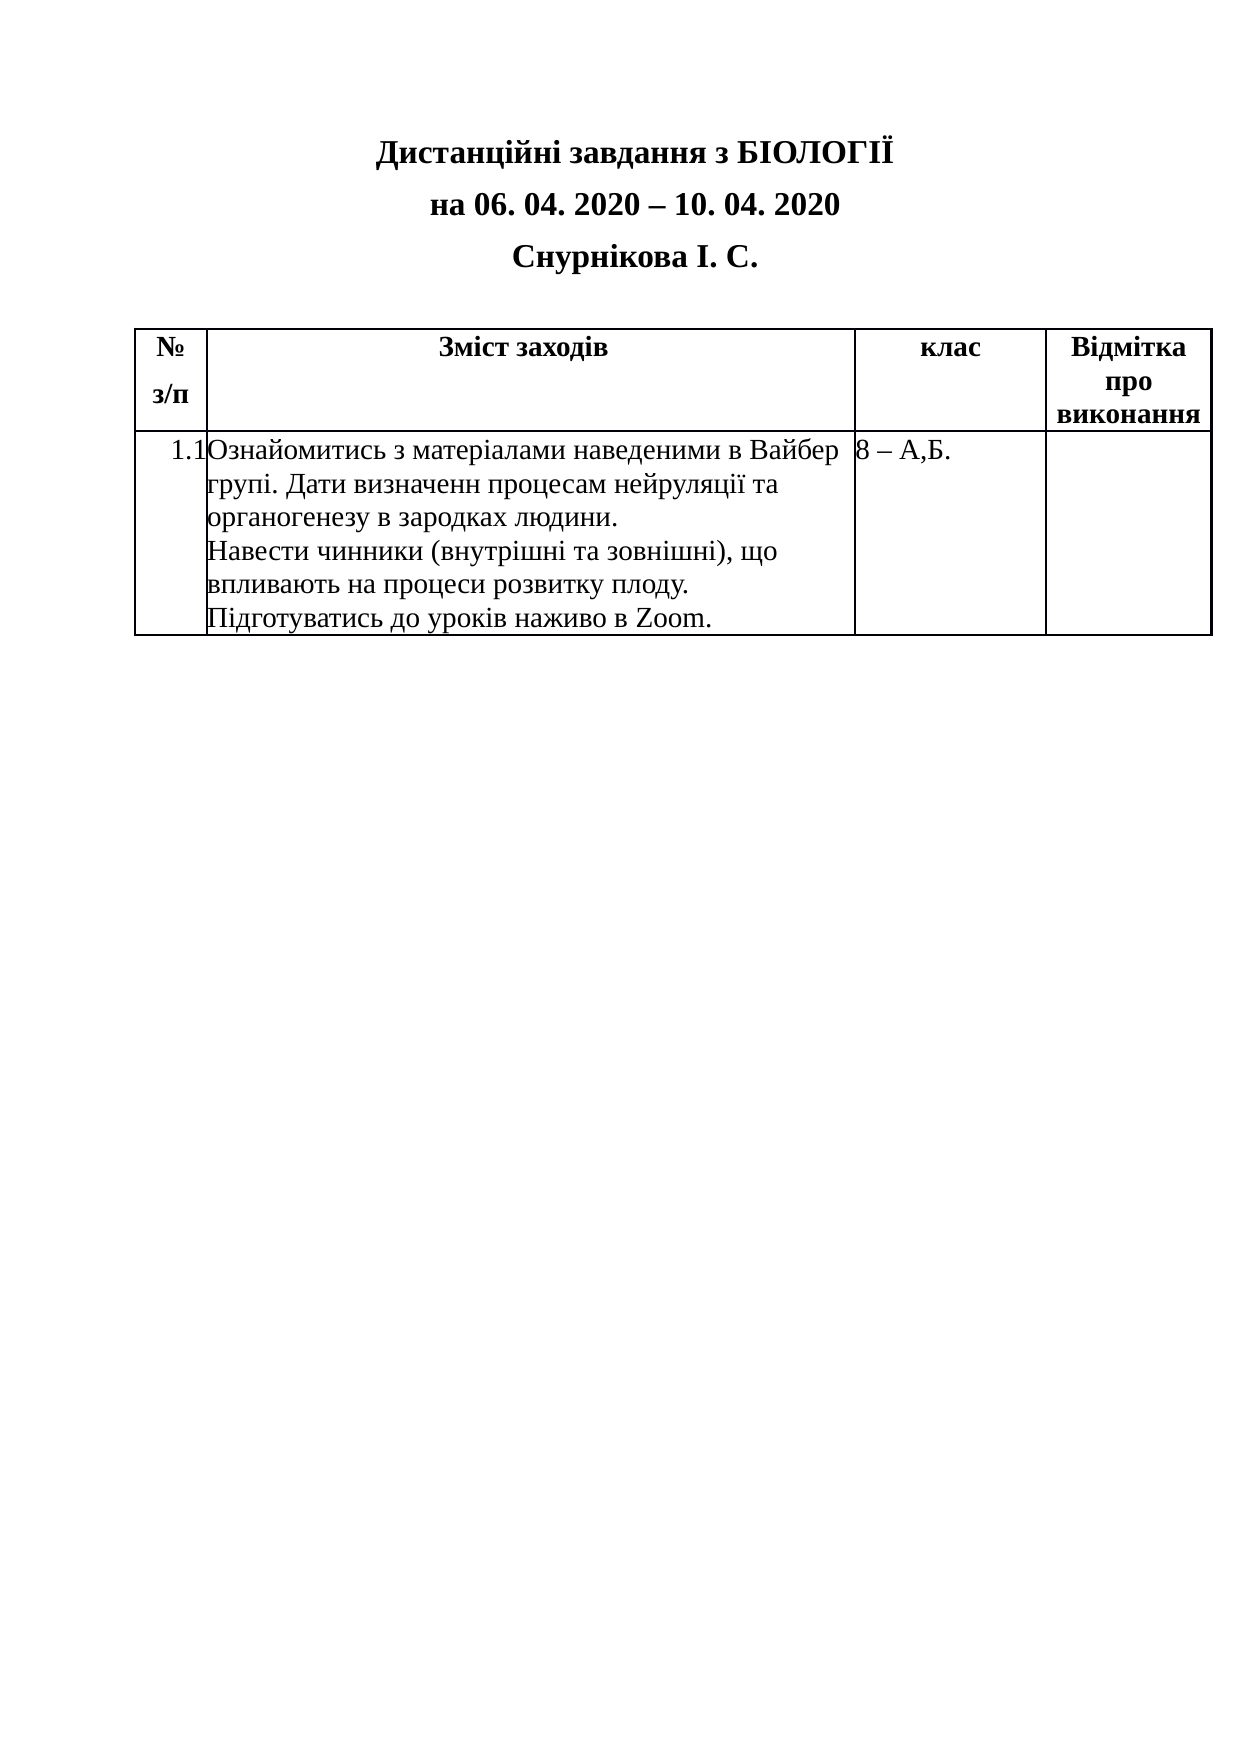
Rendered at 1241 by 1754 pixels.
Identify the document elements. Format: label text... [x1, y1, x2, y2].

table_cell [1047, 432, 1210, 633]
table_cell з/п [136, 375, 206, 430]
text Дистанційні завдання з БІОЛОГІЇ [118, 132, 1152, 170]
table_header Зміст заходів [208, 330, 854, 430]
text Снурнікова І. С. [118, 237, 1152, 275]
table_cell Ознайомитись з матеріалами наведеними в Вайбер групі. Дати визначенн процесам нейруляції та органогенезу в зародках людини. Навести чинники (внутрішні та зовнішні), що впливають на процеси розвитку плоду. Підготуватись до уроків наживо в Zoom. [208, 432, 854, 633]
table_cell 8 – А,Б. [856, 432, 1045, 633]
table_header № [136, 330, 206, 374]
table_header Відмітка про виконання [1047, 330, 1210, 430]
table_header клас [856, 330, 1045, 430]
table_cell 1.1 [136, 432, 206, 633]
text на 06. 04. 2020 – 10. 04. 2020 [118, 184, 1152, 223]
